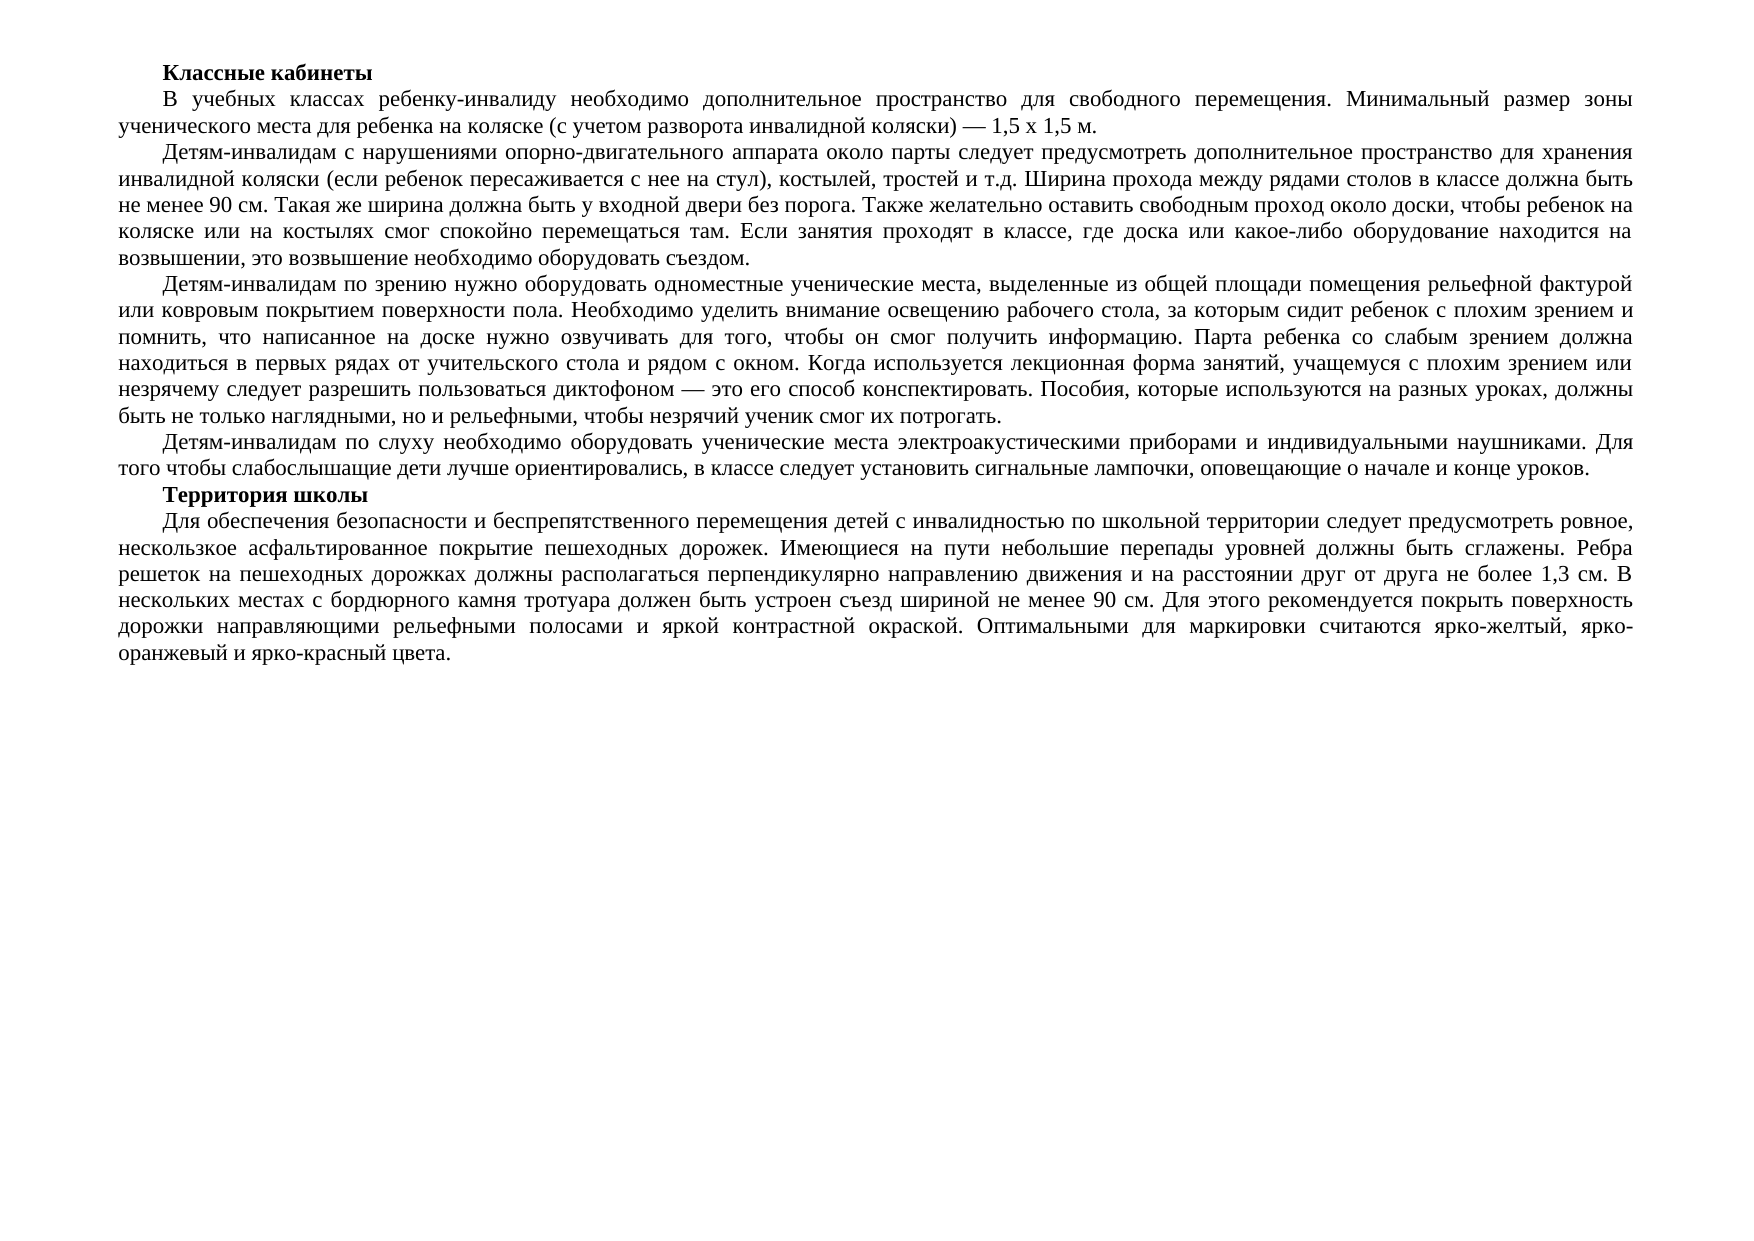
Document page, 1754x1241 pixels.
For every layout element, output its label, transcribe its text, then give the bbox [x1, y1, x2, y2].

text Территория школы [118, 481, 1636, 507]
text Детям-инвалидам с нарушениями опорно-двигательного аппарата около парты следует предусмотреть дополнительное пространство для хранения инвалидной коляски (если ребенок пересаживается с нее на стул), костылей, тростей и т.д. Ширина прохода между рядами столов в классе должна быть не менее 90 см. Такая же ширина должна быть у входной двери без порога. Также желательно оставить свободным проход около доски, чтобы ребенок на коляске или на костылях смог спокойно перемещаться там. Если занятия проходят в классе, где доска или какое-либо оборудование находится на возвышении, это возвышение необходимо оборудовать съездом. [118, 138, 1636, 270]
text Детям-инвалидам по слуху необходимо оборудовать ученические места электроакустическими приборами и индивидуальными наушниками. Для того чтобы слабослышащие дети лучше ориентировались, в классе следует установить сигнальные лампочки, оповещающие о начале и конце уроков. [118, 428, 1636, 481]
text В учебных классах ребенку-инвалиду необходимо дополнительное пространство для свободного перемещения. Минимальный размер зоны ученического места для ребенка на коляске (с учетом разворота инвалидной коляски) — 1,5 х 1,5 м. [118, 86, 1636, 138]
text Для обеспечения безопасности и беспрепятственного перемещения детей с инвалидностью по школьной территории следует предусмотреть ровное, нескользкое асфальтированное покрытие пешеходных дорожек. Имеющиеся на пути небольшие перепады уровней должны быть сглажены. Ребра решеток на пешеходных дорожках должны располагаться перпендикулярно направлению движения и на расстоянии друг от друга не более 1,3 см. В нескольких местах с бордюрного камня тротуара должен быть устроен съезд шириной не менее 90 см. Для этого рекомендуется покрыть поверхность дорожки направляющими рельефными полосами и яркой контрастной окраской. Оптимальными для маркировки считаются ярко-желтый, ярко-оранжевый и ярко-красный цвета. [118, 507, 1636, 665]
text Классные кабинеты [118, 59, 1636, 86]
text Детям-инвалидам по зрению нужно оборудовать одноместные ученические места, выделенные из общей площади помещения рельефной фактурой или ковровым покрытием поверхности пола. Необходимо уделить внимание освещению рабочего стола, за которым сидит ребенок с плохим зрением и помнить, что написанное на доске нужно озвучивать для того, чтобы он смог получить информацию. Парта ребенка со слабым зрением должна находиться в первых рядах от учительского стола и рядом с окном. Когда используется лекционная форма занятий, учащемуся с плохим зрением или незрячему следует разрешить пользоваться диктофоном — это его способ конспектировать. Пособия, которые используются на разных уроках, должны быть не только наглядными, но и рельефными, чтобы незрячий ученик смог их потрогать. [118, 270, 1636, 428]
